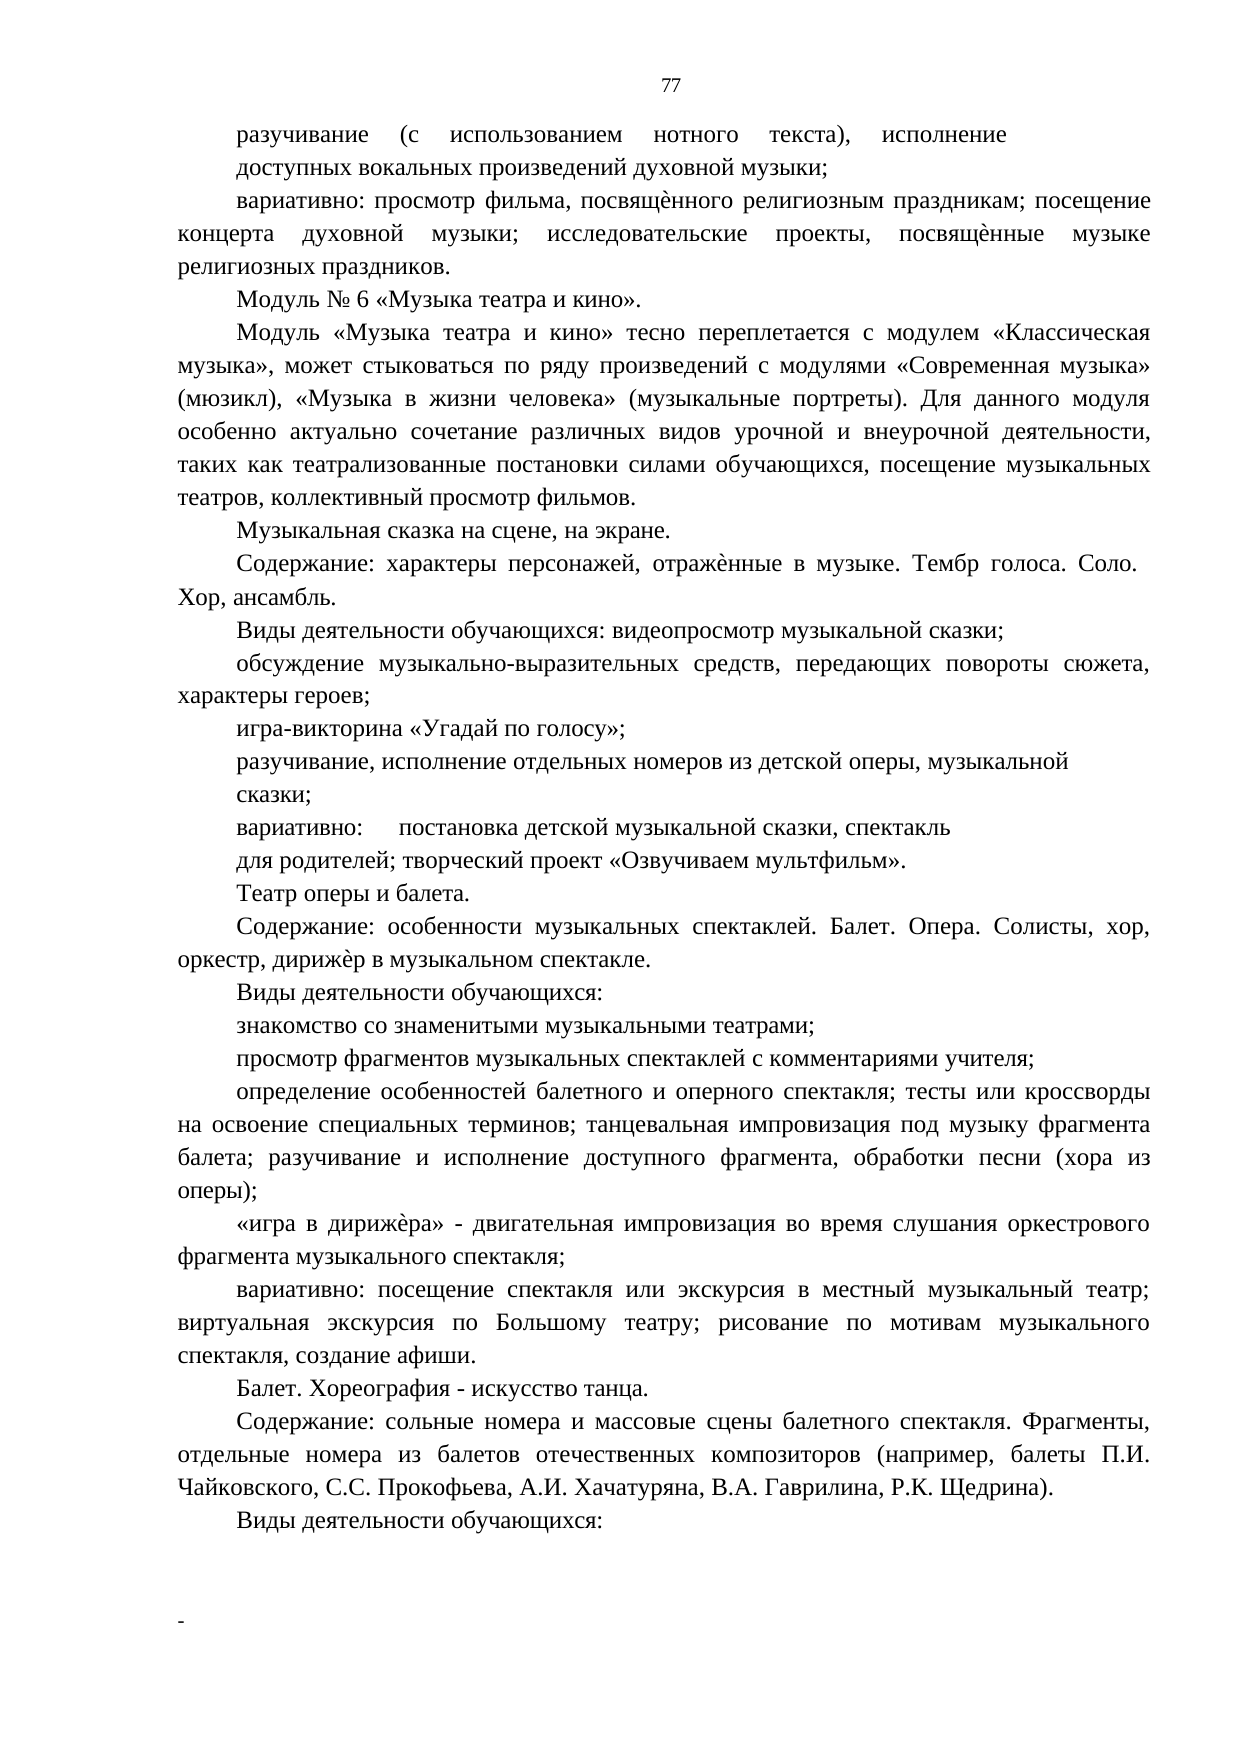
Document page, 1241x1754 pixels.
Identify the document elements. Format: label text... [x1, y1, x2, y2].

text определение особенностей балетного и оперного спектакля; тесты или кроссворды на освоение специальных терминов; танцевальная импровизация под музыку фрагмента балета; разучивание и исполнение доступного фрагмента, обработки песни (хора из оперы); [177, 1076, 1151, 1204]
text Виды деятельности обучающихся: [236, 1506, 1223, 1534]
text знакомство со знаменитыми музыкальными театрами; [236, 1010, 1223, 1039]
text вариативно: постановка детской музыкальной сказки, спектакль для родителей; творческий проект «Озвучиваем мультфильм». [236, 812, 951, 874]
text просмотр фрагментов музыкальных спектаклей с комментариями учителя; [236, 1043, 1223, 1072]
text Модуль «Музыка театра и кино» тесно переплетается с модулем «Классическая музыка», может стыковаться по ряду произведений с модулями «Современная музыка» (мюзикл), «Музыка в жизни человека» (музыкальные портреты). Для данного модуля особенно актуально сочетание различных видов урочной и внеурочной деятельности, таких как театрализованные постановки силами обучающихся, посещение музыкальных театров, коллективный просмотр фильмов. [177, 317, 1152, 511]
text Содержание: особенности музыкальных спектаклей. Балет. Опера. Солисты, хор, оркестр, дирижѐр в музыкальном спектакле. [177, 911, 1151, 973]
text Хор, ансамбль. [177, 582, 1223, 610]
text Содержание: характеры персонажей, отражѐнные в музыке. Тембр голоса. Соло. [236, 548, 1223, 577]
text обсуждение музыкально-выразительных средств, передающих повороты сюжета, характеры героев; [177, 648, 1151, 709]
text разучивание (с использованием нотного текста), исполнение доступных вокальных произведений духовной музыки; [236, 119, 1007, 181]
text Модуль № 6 «Музыка театра и кино». [236, 284, 1223, 313]
text вариативно: просмотр фильма, посвящѐнного религиозным праздникам; посещение концерта духовной музыки; исследовательские проекты, посвящѐнные музыке религиозных праздников. [177, 185, 1151, 280]
text игра-викторина «Угадай по голосу»; [236, 714, 1223, 742]
text разучивание, исполнение отдельных номеров из детской оперы, музыкальной сказки; [236, 746, 1077, 808]
text Виды деятельности обучающихся: [236, 977, 1223, 1006]
text Театр оперы и балета. [236, 878, 1223, 907]
text Содержание: сольные номера и массовые сцены балетного спектакля. Фрагменты, отдельные номера из балетов отечественных композиторов (например, балеты П.И. Чайковского, С.С. Прокофьева, А.И. Хачатуряна, В.А. Гаврилина, Р.К. Щедрина). [177, 1406, 1151, 1501]
text Балет. Хореография - искусство танца. [236, 1373, 1223, 1402]
text Музыкальная сказка на сцене, на экране. [236, 516, 1223, 544]
text «игра в дирижѐра» - двигательная импровизация во время слушания оркестрового фрагмента музыкального спектакля; [177, 1208, 1151, 1270]
text Виды деятельности обучающихся: видеопросмотр музыкальной сказки; [236, 615, 1223, 643]
text вариативно: посещение спектакля или экскурсия в местный музыкальный театр; виртуальная экскурсия по Большому театру; рисование по мотивам музыкального спектакля, создание афиши. [177, 1274, 1151, 1369]
